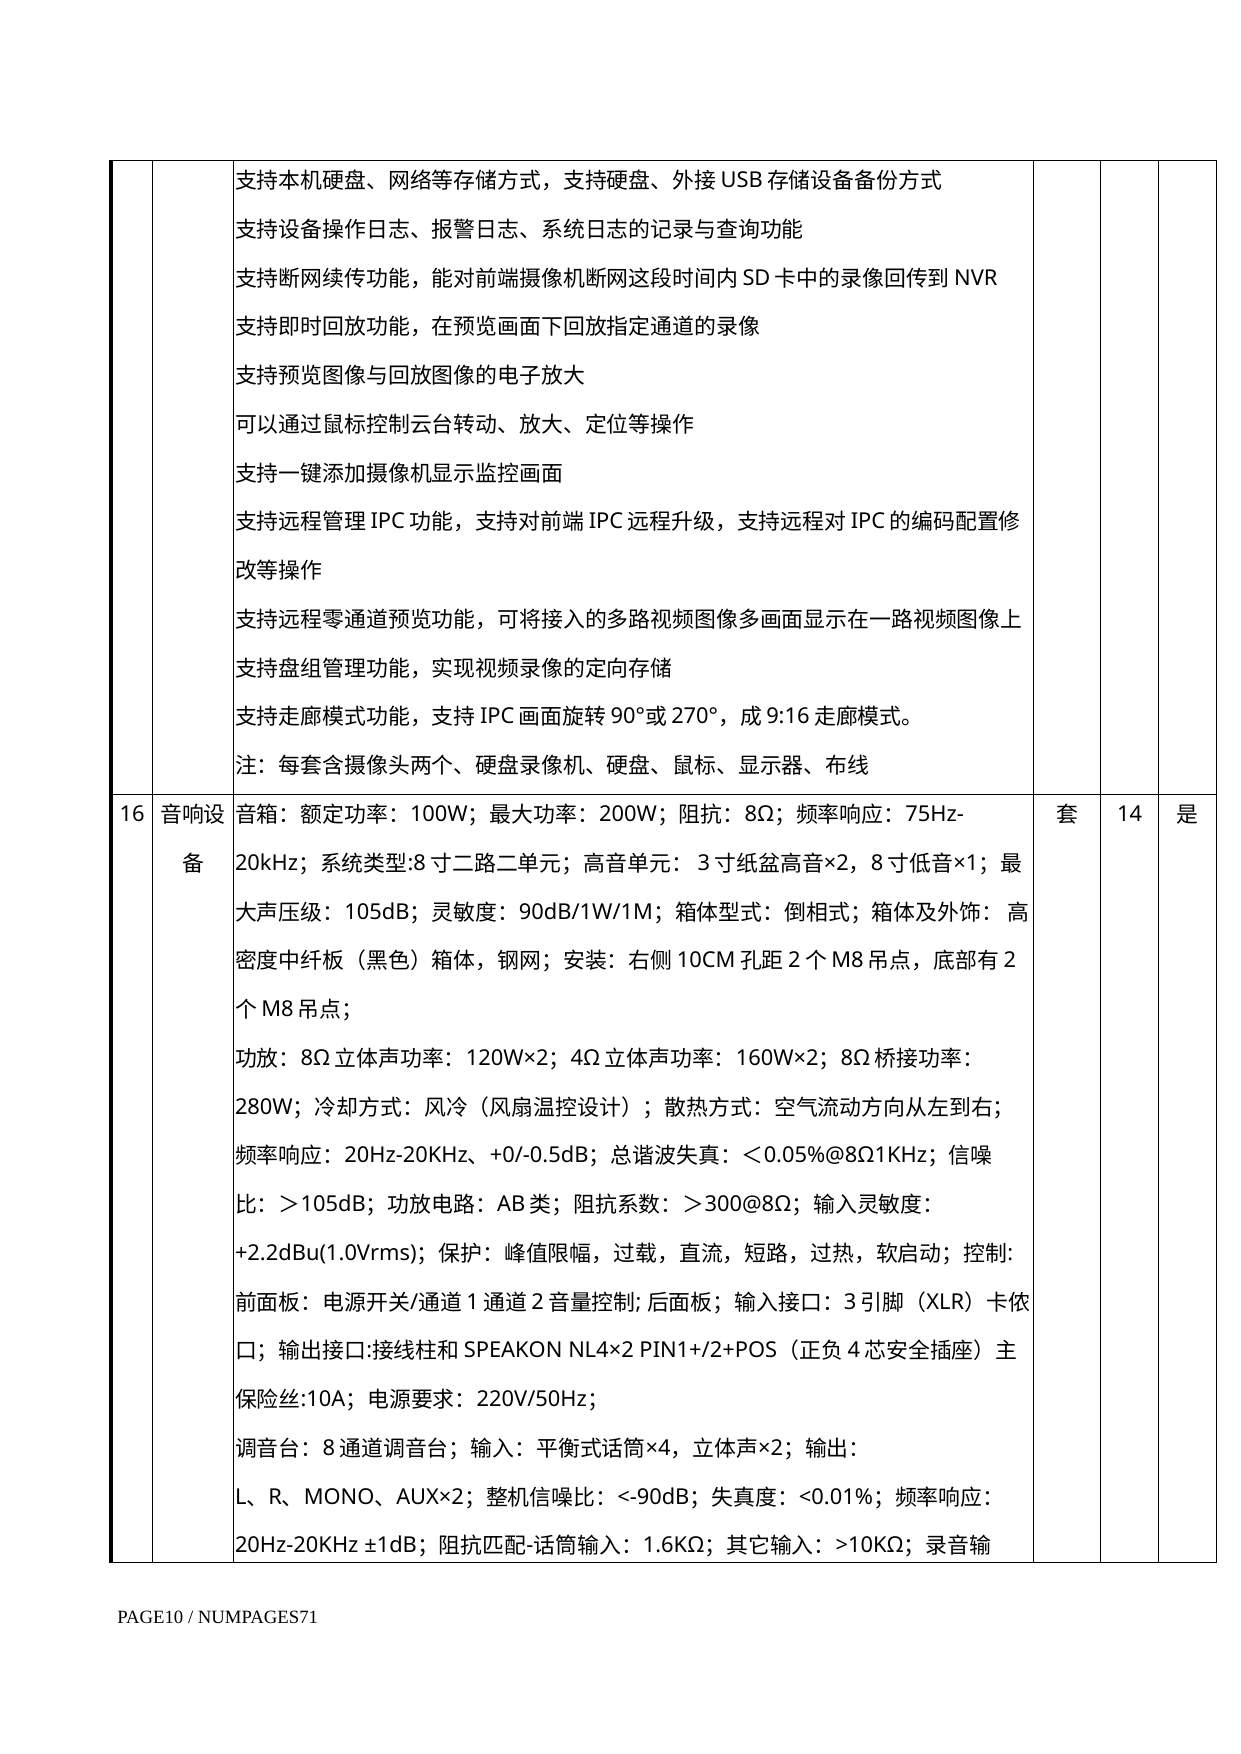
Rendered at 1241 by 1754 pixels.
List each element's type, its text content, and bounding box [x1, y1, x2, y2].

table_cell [234, 795, 1033, 1562]
table_cell 套 [1034, 795, 1100, 1562]
table_cell 14 [1101, 795, 1158, 1562]
table_cell [1159, 161, 1216, 794]
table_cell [234, 161, 1033, 794]
table_cell 16 [113, 795, 152, 1562]
table_cell 音响设备 [153, 795, 233, 1562]
table_cell 是 [1159, 795, 1216, 1562]
